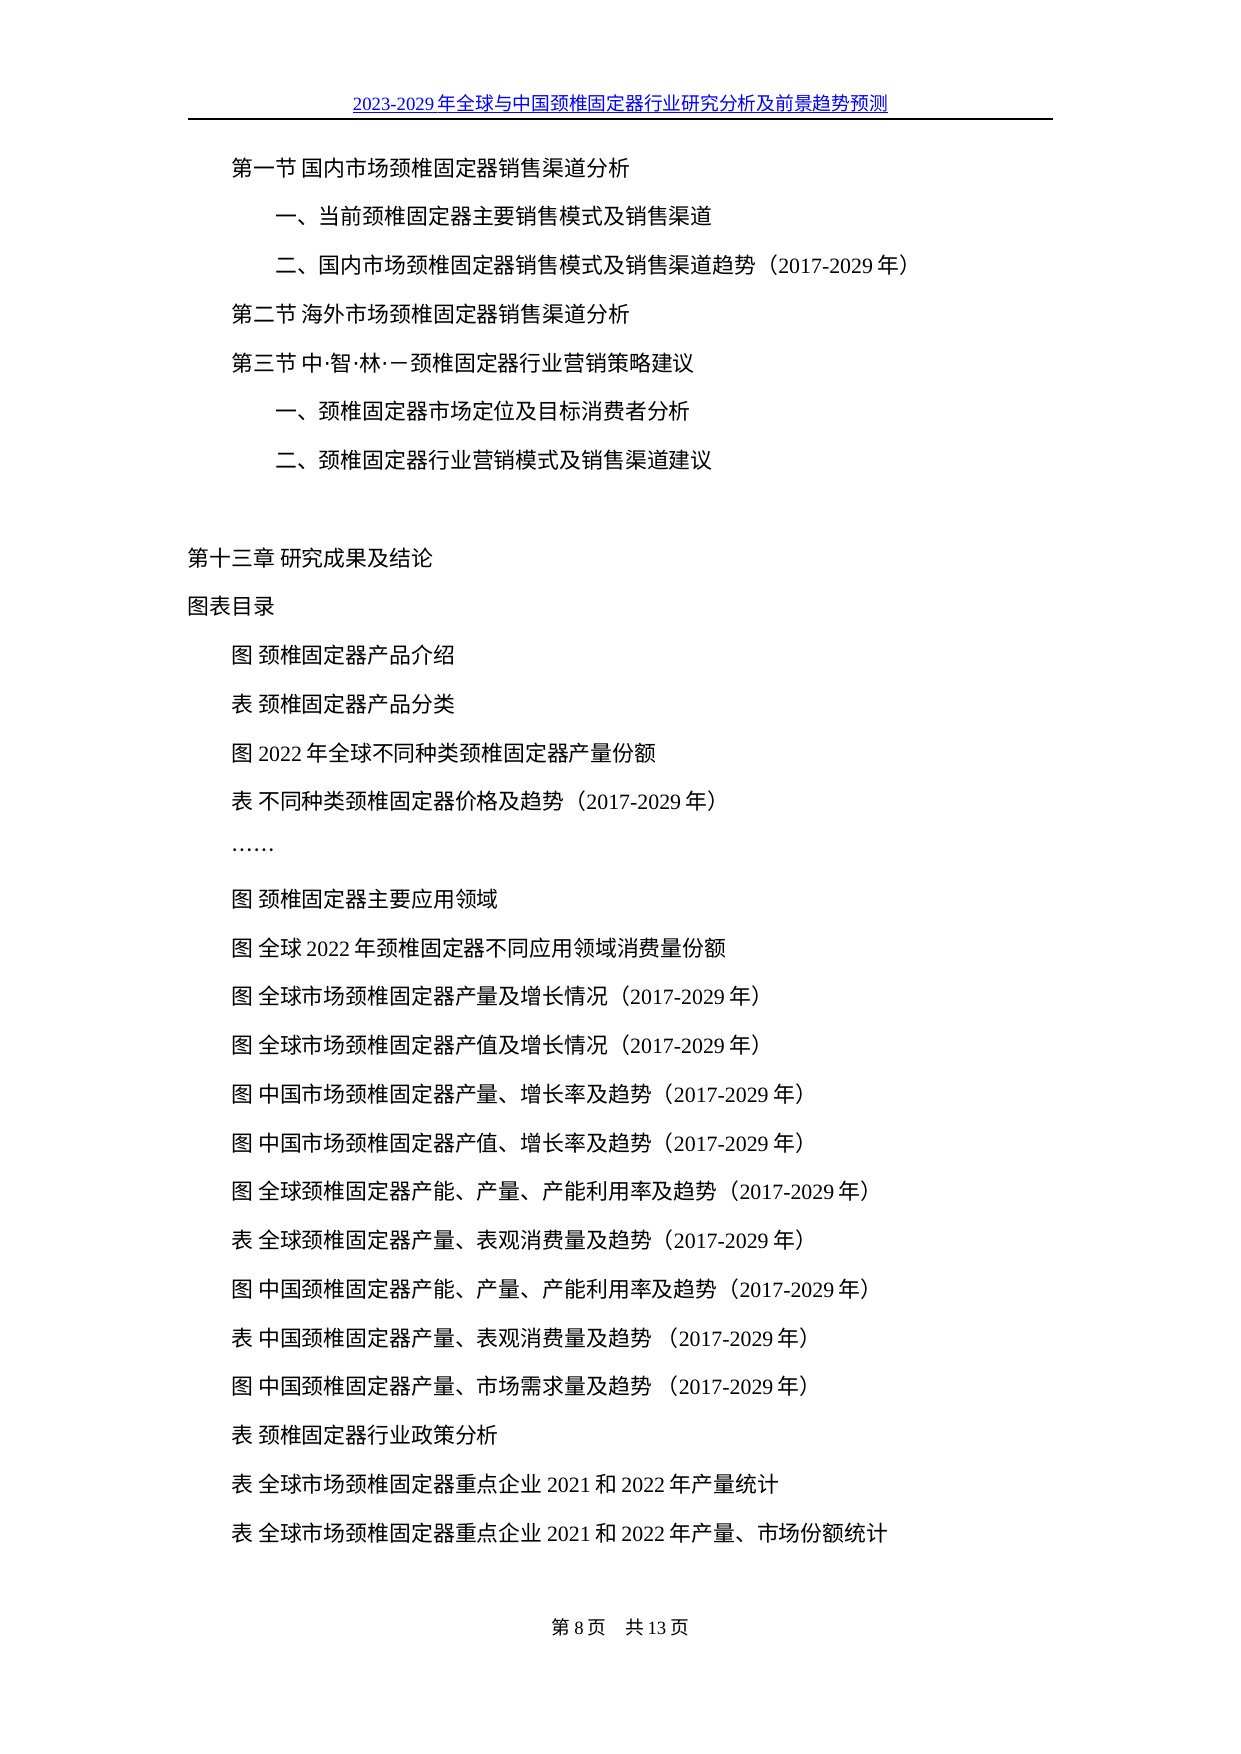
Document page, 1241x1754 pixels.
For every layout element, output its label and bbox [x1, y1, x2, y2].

text [187, 150, 1053, 1548]
